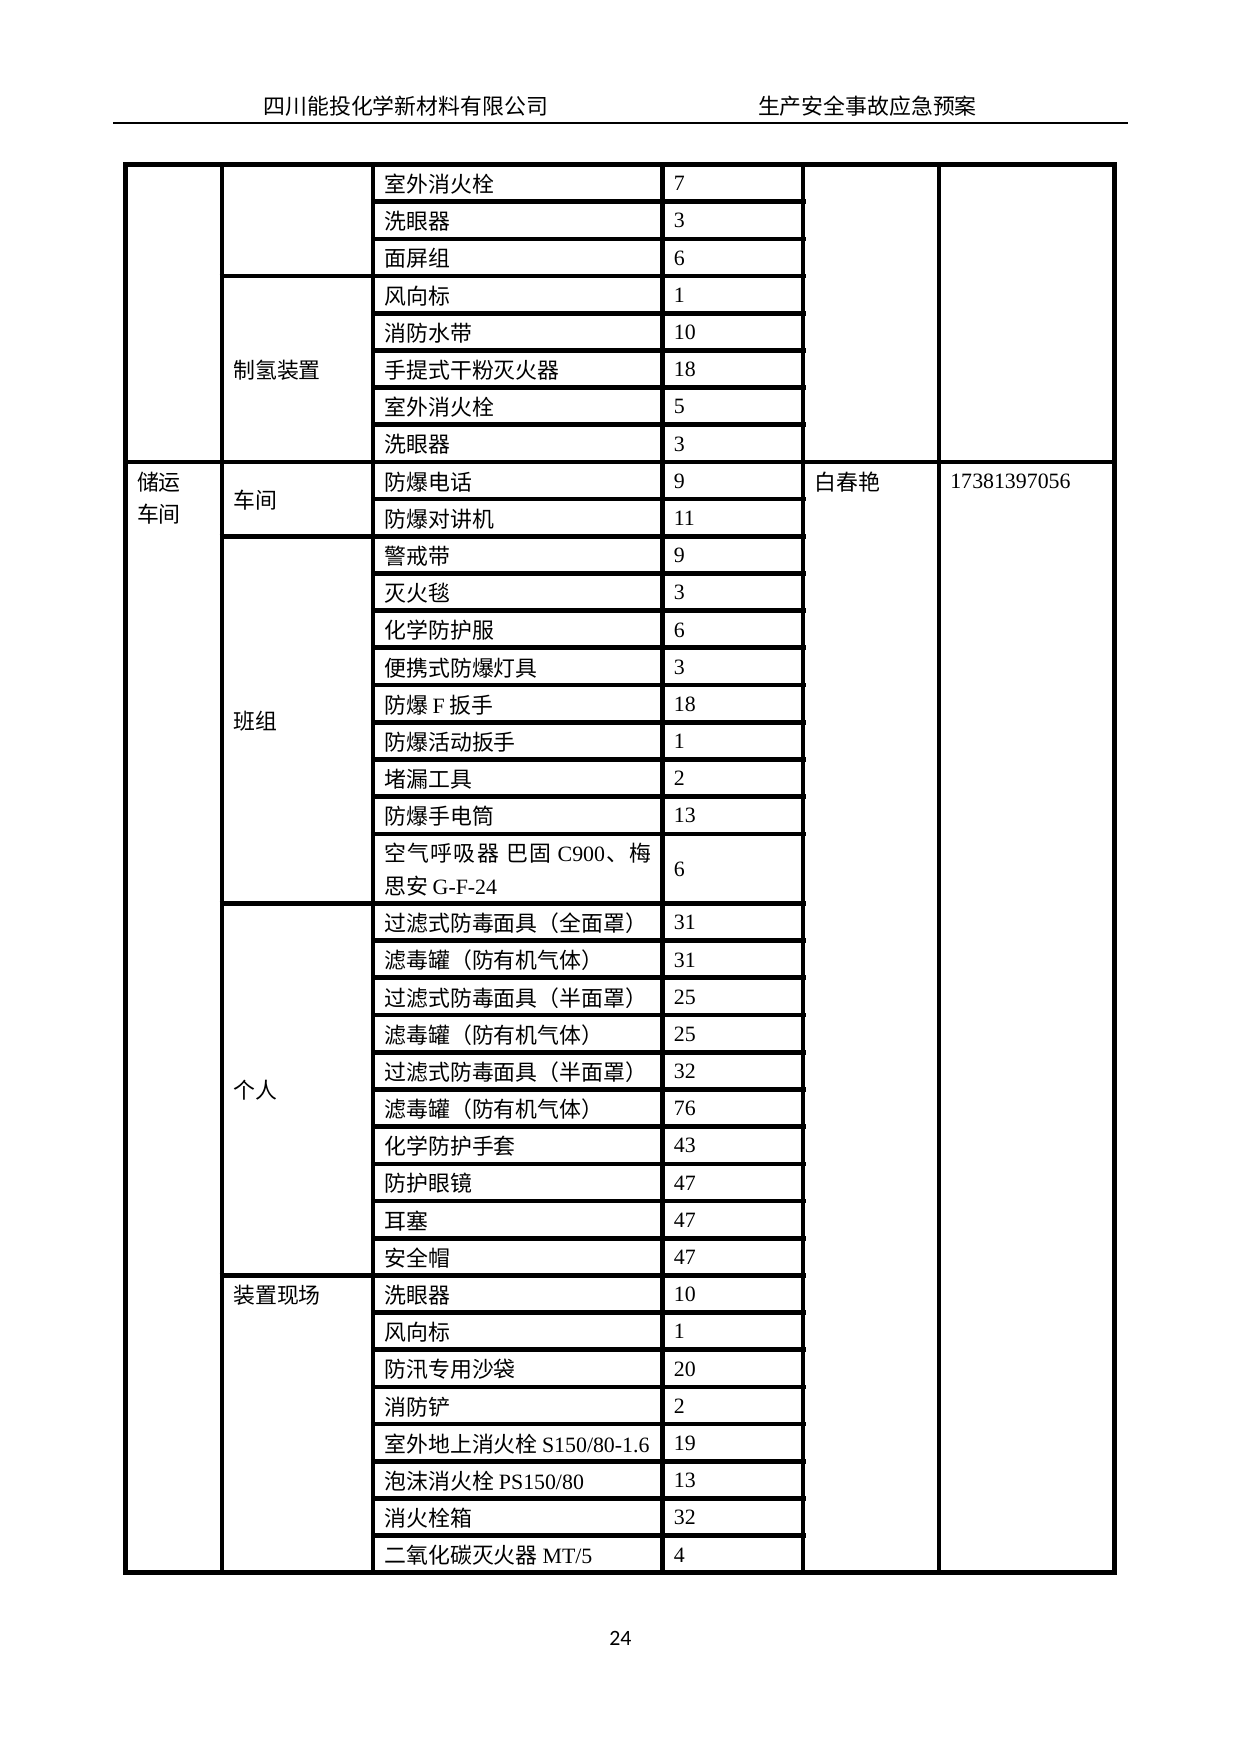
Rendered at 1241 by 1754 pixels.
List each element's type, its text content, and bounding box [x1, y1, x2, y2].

table_cell 10 [665, 1278, 801, 1310]
table_cell 消防铲 [375, 1389, 660, 1422]
table_cell 11 [665, 501, 801, 534]
table_cell 灭火毯 [375, 576, 660, 608]
table_cell 过滤式防毒面具（半面罩） [375, 1055, 660, 1087]
table_cell 2 [665, 762, 801, 794]
table_cell 化学防护服 [375, 613, 660, 645]
table_cell 20 [665, 1352, 801, 1384]
table_cell 3 [665, 204, 801, 236]
table_cell 25 [665, 1017, 801, 1050]
table_cell 空气呼吸器 巴固C900、梅思安G-F-24 [375, 836, 660, 901]
table_cell 耳塞 [375, 1203, 660, 1236]
table_cell 室外消火栓 [375, 167, 660, 199]
table_cell 防汛专用沙袋 [375, 1352, 660, 1384]
table_cell 10 [665, 316, 801, 348]
table_cell 32 [665, 1501, 801, 1533]
table_cell 43 [665, 1129, 801, 1161]
table_cell 警戒带 [375, 539, 660, 571]
table_cell 13 [665, 1464, 801, 1496]
table_cell 安全帽 [375, 1241, 660, 1273]
table_cell 化学防护手套 [375, 1129, 660, 1161]
table_cell 便携式防爆灯具 [375, 650, 660, 683]
table_cell 风向标 [375, 278, 660, 311]
table_cell 6 [665, 613, 801, 645]
table_cell 洗眼器 [375, 427, 660, 459]
table_cell 手提式干粉灭火器 [375, 353, 660, 385]
table_cell 防爆F扳手 [375, 687, 660, 720]
table_cell 室外消火栓 [375, 390, 660, 422]
table_cell 4 [665, 1538, 801, 1570]
table_cell 13 [665, 799, 801, 831]
table_cell 32 [665, 1055, 801, 1087]
table_cell 制氢装置 [224, 278, 371, 459]
table_cell 19 [665, 1426, 801, 1459]
table_cell 47 [665, 1203, 801, 1236]
table_cell 47 [665, 1166, 801, 1198]
table_cell 6 [665, 241, 801, 273]
table_cell 个人 [224, 906, 371, 1273]
table_cell 3 [665, 576, 801, 608]
table_cell 消火栓箱 [375, 1501, 660, 1533]
table_cell 2 [665, 1389, 801, 1422]
table_cell 防爆对讲机 [375, 501, 660, 534]
table_cell 滤毒罐（防有机气体） [375, 943, 660, 975]
table_cell 6 [665, 836, 801, 901]
table_cell 装置现场 [224, 1278, 371, 1570]
table_cell 防爆电话 [375, 464, 660, 497]
table_cell 车间 [224, 464, 371, 534]
table_cell 18 [665, 353, 801, 385]
table_cell 25 [665, 980, 801, 1013]
table_cell 3 [665, 650, 801, 683]
table_cell 9 [665, 464, 801, 497]
table_cell 5 [665, 390, 801, 422]
table_cell 洗眼器 [375, 1278, 660, 1310]
table_cell 1 [665, 725, 801, 757]
table_cell 洗眼器 [375, 204, 660, 236]
table_cell 白春艳 [805, 464, 937, 1570]
table_cell 堵漏工具 [375, 762, 660, 794]
table_cell 过滤式防毒面具（全面罩） [375, 906, 660, 938]
table_cell 泡沫消火栓 PS150/80 [375, 1464, 660, 1496]
table_cell 9 [665, 539, 801, 571]
table_cell 76 [665, 1092, 801, 1124]
table_cell 面屏组 [375, 241, 660, 273]
table_cell 18 [665, 687, 801, 720]
table_cell 1 [665, 1315, 801, 1347]
table_cell 储运 车间 [128, 464, 220, 1570]
table_cell 防爆手电筒 [375, 799, 660, 831]
table_cell 过滤式防毒面具（半面罩） [375, 980, 660, 1013]
table_cell 滤毒罐（防有机气体） [375, 1017, 660, 1050]
table_cell 室外地上消火栓S150/80-1.6 [375, 1426, 660, 1459]
table_cell 31 [665, 943, 801, 975]
table_cell 1 [665, 278, 801, 311]
table_cell 班组 [224, 539, 371, 901]
table_cell 防护眼镜 [375, 1166, 660, 1198]
table_cell 风向标 [375, 1315, 660, 1347]
table_cell 二氧化碳灭火器 MT/5 [375, 1538, 660, 1570]
table_cell 滤毒罐（防有机气体） [375, 1092, 660, 1124]
table_cell 17381397056 [941, 464, 1112, 1570]
table_cell 7 [665, 167, 801, 199]
table_cell 消防水带 [375, 316, 660, 348]
table_cell 47 [665, 1241, 801, 1273]
table_cell 3 [665, 427, 801, 459]
table_cell 31 [665, 906, 801, 938]
table_cell 防爆活动扳手 [375, 725, 660, 757]
